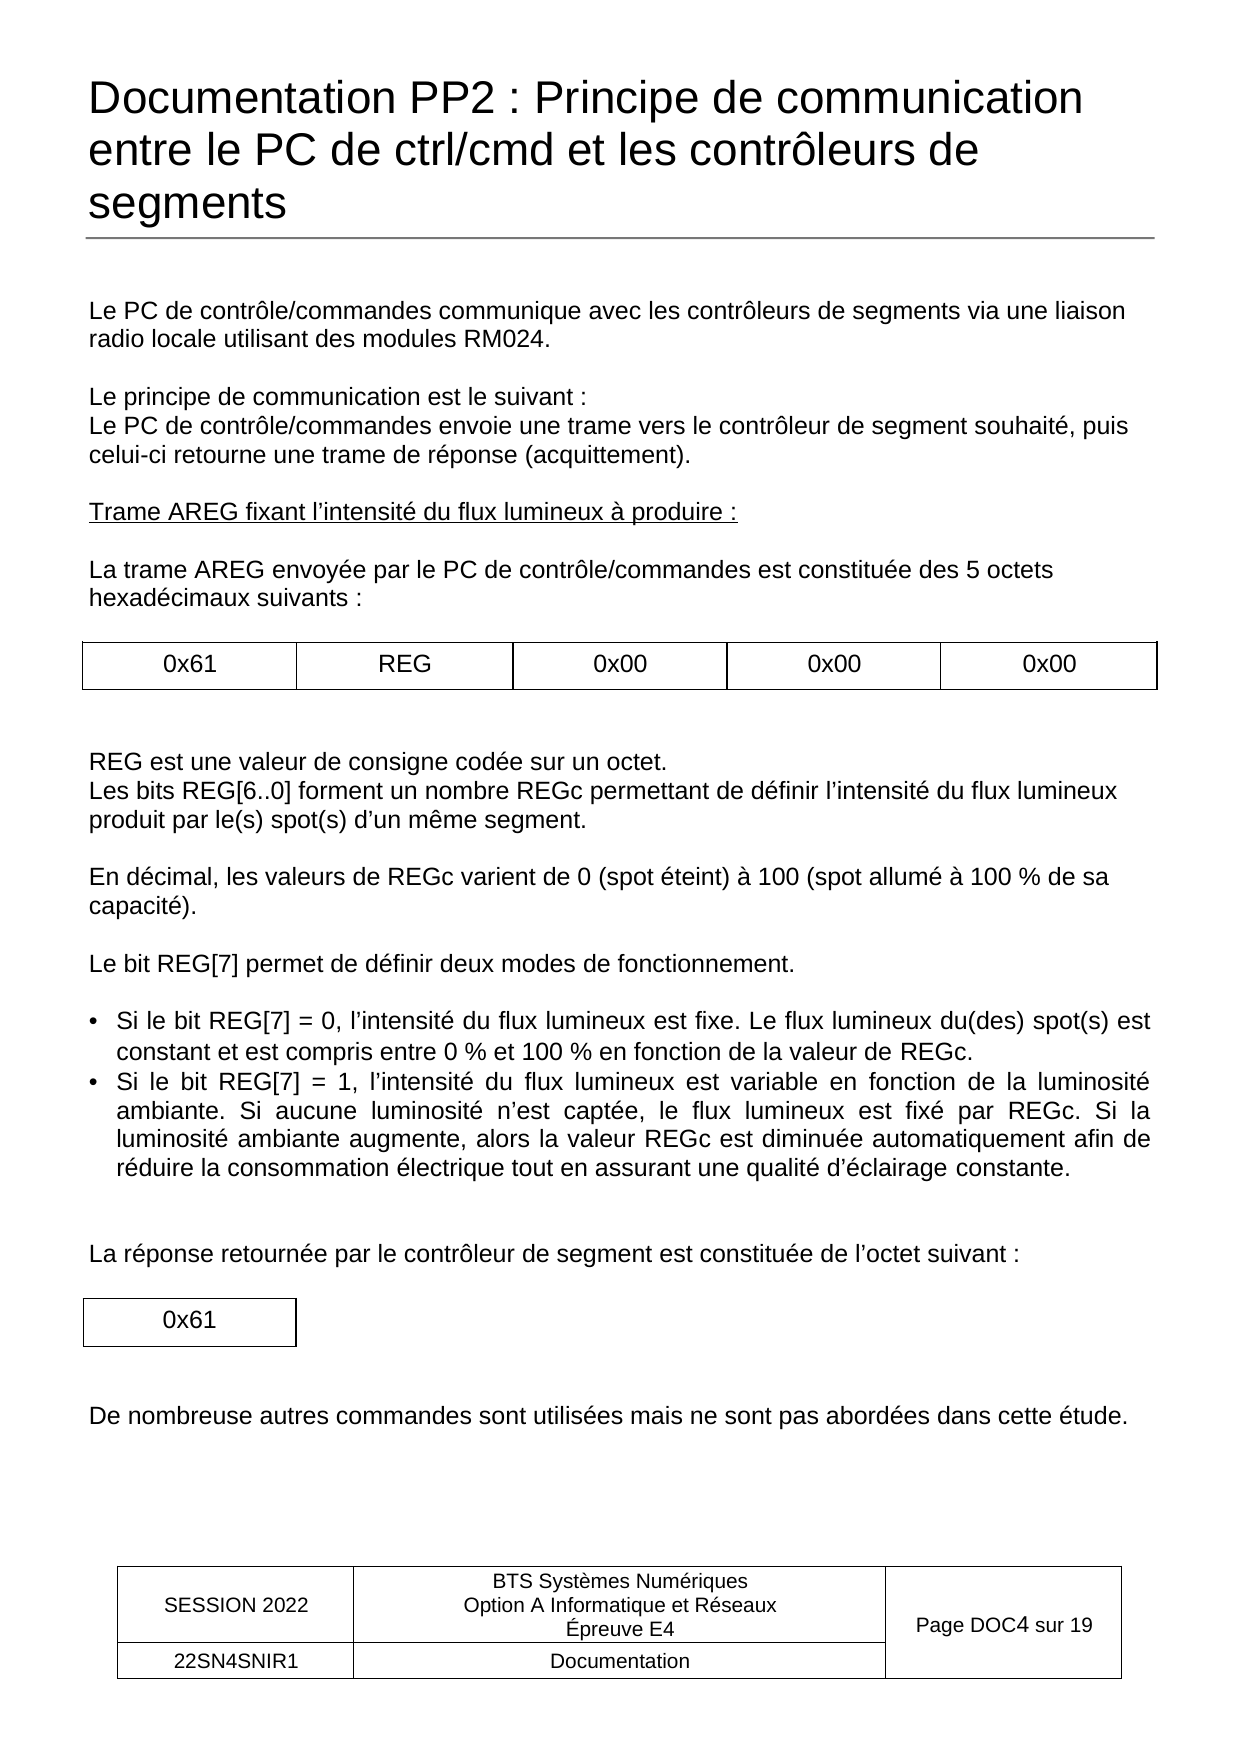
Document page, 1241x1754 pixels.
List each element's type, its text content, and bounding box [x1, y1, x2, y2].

text Le principe de communication est le suivant : [89, 382, 1176, 411]
text Trame AREG fixant l’intensité du flux lumineux à produire : [89, 497, 1176, 526]
table_header 0x00 [941, 643, 1156, 689]
table_header 0x61 [83, 643, 296, 689]
text Le PC de contrôle/commandes communique avec les contrôleurs de segments via une liaison radio locale utilisant des modules RM024. [89, 296, 1176, 353]
table_header 0x00 [728, 643, 940, 689]
list Si le bit REG[7] = 0, l’intensité du flux lumineux est fixe. Le flux lumineux du(des) spot(s) est constant et est compris entre 0 % et 100 % en fonction de la valeur de REGc. [89, 1006, 1153, 1065]
text Documentation PP2 : Principe de communication entre le PC de ctrl/cmd et les contrôleurs de segments [89, 70, 1176, 228]
text Les bits REG[6..0] forment un nombre REGc permettant de définir l’intensité du flux lumineux produit par le(s) spot(s) d’un même segment. [89, 776, 1176, 833]
text En décimal, les valeurs de REGc varient de 0 (spot éteint) à 100 (spot allumé à 100 % de sa capacité). [89, 862, 1176, 920]
text Le bit REG[7] permet de définir deux modes de fonctionnement. [89, 949, 1176, 977]
text La trame AREG envoyée par le PC de contrôle/commandes est constituée des 5 octets hexadécimaux suivants : [89, 554, 1176, 612]
text REG est une valeur de consigne codée sur un octet. [89, 747, 1176, 776]
table_header REG [297, 643, 512, 689]
list Si le bit REG[7] = 1, l’intensité du flux lumineux est variable en fonction de la luminosité ambiante. Si aucune luminosité n’est captée, le flux lumineux est fixé par REGc. Si la luminosité ambiante augmente, alors la valeur REGc est diminuée automatiquement afin de réduire la consommation électrique tout en assurant une qualité d’éclairage constante. [89, 1067, 1153, 1182]
text La réponse retournée par le contrôleur de segment est constituée de l’octet suivant : [89, 1239, 1176, 1268]
table_header 0x00 [514, 643, 726, 689]
text De nombreuse autres commandes sont utilisées mais ne sont pas abordées dans cette étude. [89, 1401, 1176, 1430]
text Le PC de contrôle/commandes envoie une trame vers le contrôleur de segment souhaité, puis celui-ci retourne une trame de réponse (acquittement). [89, 411, 1153, 468]
